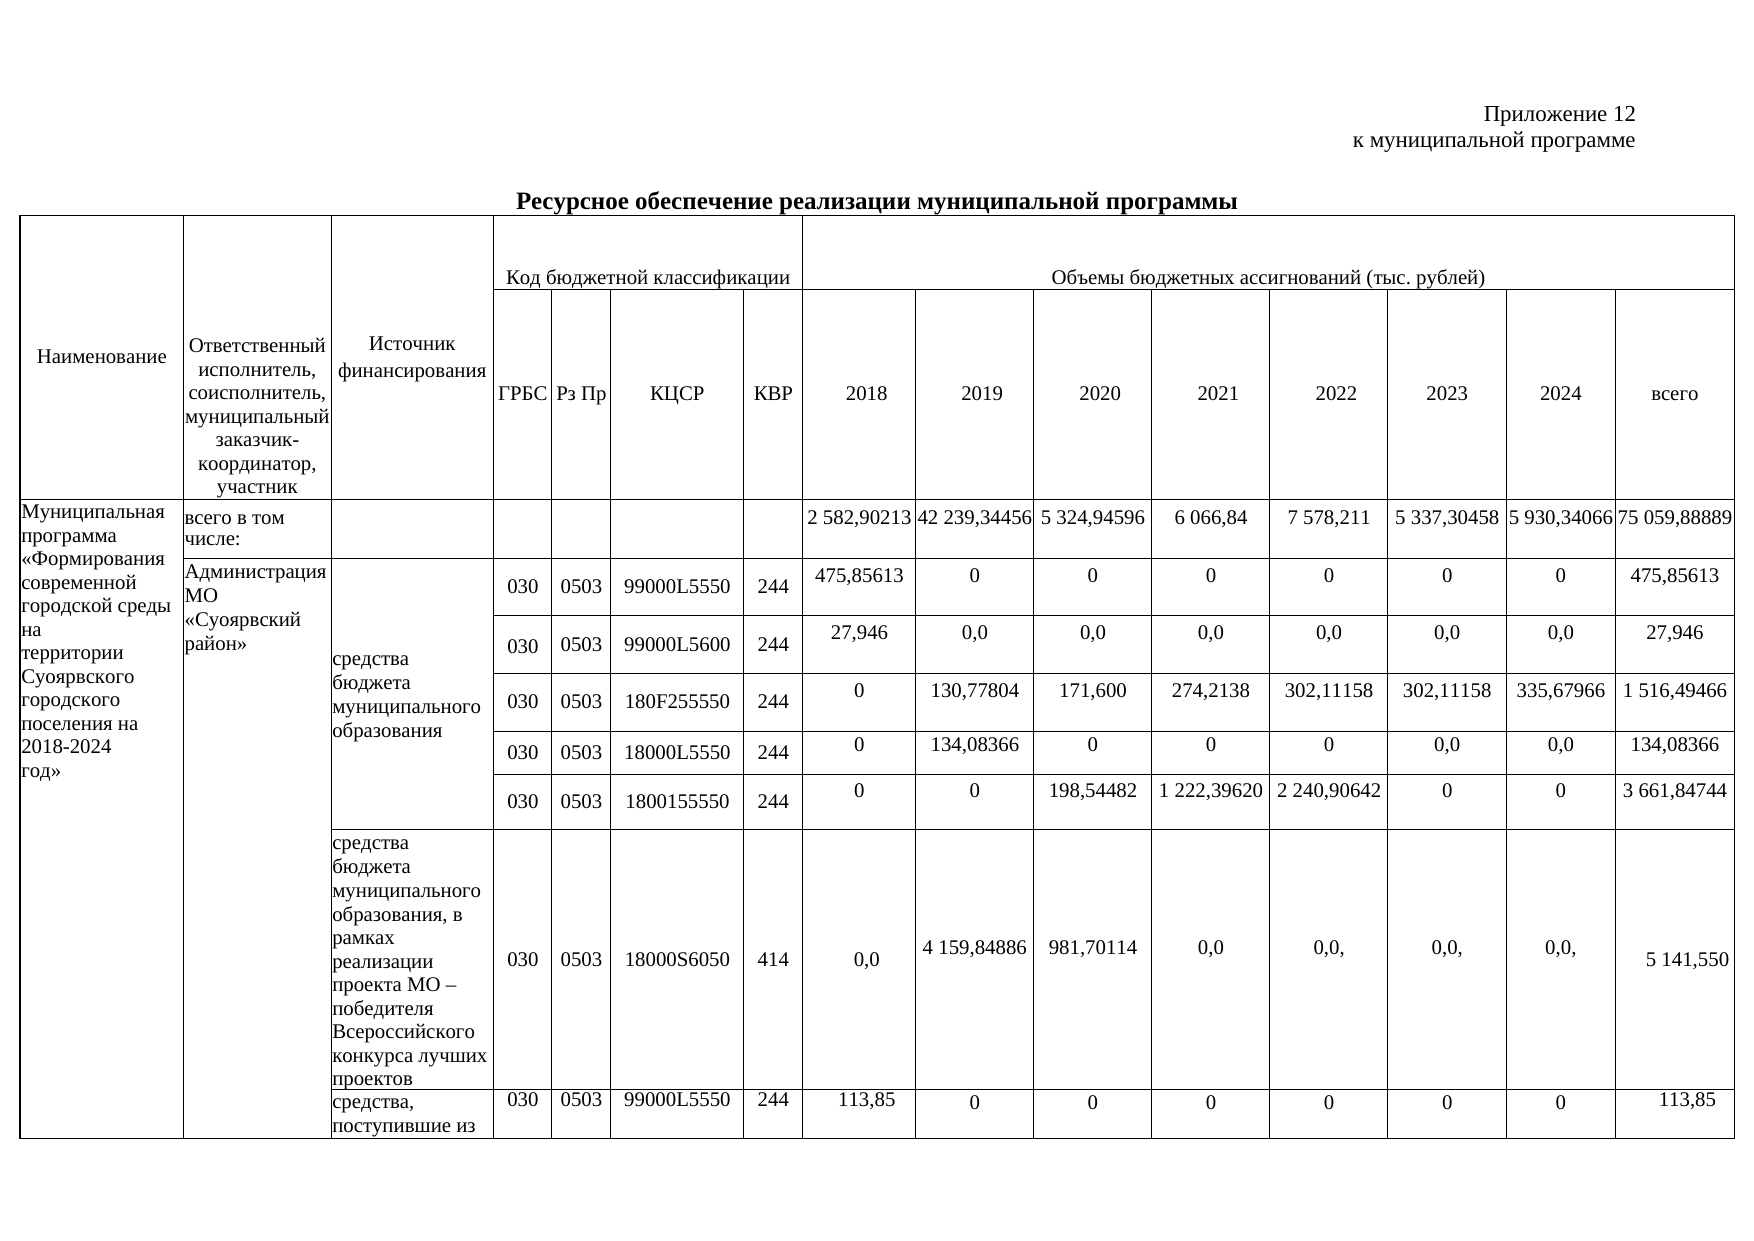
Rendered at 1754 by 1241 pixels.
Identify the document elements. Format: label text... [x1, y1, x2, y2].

table_cell 0 [916, 559, 1033, 615]
table_header Код бюджетной классификации [494, 216, 802, 289]
table_cell 2022 [1270, 290, 1387, 499]
table_cell 0503 [552, 775, 610, 829]
table_cell 0,0 [916, 616, 1033, 673]
table_cell [494, 500, 551, 558]
table_cell 0 [1034, 732, 1151, 774]
table_cell 0 [1507, 775, 1615, 829]
table_cell 0503 [552, 559, 610, 615]
table_cell 0,0, [1507, 830, 1615, 1089]
table_cell 335,67966 [1507, 674, 1615, 731]
table_cell 5 141,550 [1616, 830, 1734, 1089]
table_cell 42 239,34456 [916, 500, 1033, 558]
table_cell 030 [494, 732, 551, 774]
table_cell 0,0 [1507, 732, 1615, 774]
table_cell 18000S6050 [611, 830, 743, 1089]
table_header Наименование [21, 216, 183, 499]
table_cell 244 [744, 775, 802, 829]
text Приложение 12 [118, 100, 1636, 127]
table_cell 981,70114 [1034, 830, 1151, 1089]
table_cell 0 [1270, 732, 1387, 774]
table_cell 130,77804 [916, 674, 1033, 731]
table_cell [332, 1090, 493, 1138]
table_cell 030 [494, 616, 551, 673]
table_cell 0 [1152, 1090, 1269, 1138]
table_cell 0,0 [1034, 616, 1151, 673]
table_cell 2020 [1034, 290, 1151, 499]
table_cell 0 [1507, 559, 1615, 615]
table_cell КЦСР [611, 290, 743, 499]
table_cell 244 [744, 732, 802, 774]
table_cell 030 [494, 559, 551, 615]
table_cell 0 [1034, 559, 1151, 615]
table_cell 0503 [552, 1090, 610, 1138]
table_cell 5 324,94596 [1034, 500, 1151, 558]
table_cell 2021 [1152, 290, 1269, 499]
table_cell [611, 500, 743, 558]
table_cell 18000L5550 [611, 732, 743, 774]
table_cell 6 066,84 [1152, 500, 1269, 558]
table_cell 0,0 [1152, 830, 1269, 1089]
table_cell 134,08366 [1616, 732, 1734, 774]
table_cell 0 [1388, 775, 1506, 829]
table_cell 0503 [552, 830, 610, 1089]
table_cell 0503 [552, 674, 610, 731]
table_cell 0,0 [803, 830, 915, 1089]
table_cell 0 [916, 775, 1033, 829]
table_cell ГРБС [494, 290, 551, 499]
table_cell КВР [744, 290, 802, 499]
table_cell 0,0 [1388, 732, 1506, 774]
table_cell средства бюджета муниципального образования [332, 559, 493, 829]
text к муниципальной программе [118, 127, 1636, 153]
table_cell 5 337,30458 [1388, 500, 1506, 558]
table_cell 180F255550 [611, 674, 743, 731]
table_cell 113,85 [1616, 1090, 1734, 1138]
table_cell 0 [1270, 559, 1387, 615]
table_cell 27,946 [803, 616, 915, 673]
table_cell 0,0 [1152, 616, 1269, 673]
table_cell 302,11158 [1388, 674, 1506, 731]
table_cell 030 [494, 674, 551, 731]
table_cell 0503 [552, 732, 610, 774]
table_cell 171,600 [1034, 674, 1151, 731]
table_cell 244 [744, 1090, 802, 1138]
table_cell 0,0 [1507, 616, 1615, 673]
table_cell [332, 500, 493, 558]
table_cell Администрация МО «Суоярвский район» [184, 559, 331, 1138]
table_cell 0 [1152, 559, 1269, 615]
table_cell 0 [1388, 559, 1506, 615]
table_cell 0,0, [1270, 830, 1387, 1089]
table_cell 134,08366 [916, 732, 1033, 774]
table_cell 198,54482 [1034, 775, 1151, 829]
table_cell 5 930,34066 [1507, 500, 1615, 558]
table_cell 7 578,211 [1270, 500, 1387, 558]
table_cell [552, 500, 610, 558]
table_cell Муниципальная программа «Формирования современной городской среды на территории Суоярвского городского поселения на 2018-2024 год» [21, 500, 183, 1138]
table_cell 75 059,88889 [1616, 500, 1734, 558]
table_cell [744, 500, 802, 558]
table_cell 030 [494, 775, 551, 829]
table_cell 3 661,84744 [1616, 775, 1734, 829]
table_cell 4 159,84886 [916, 830, 1033, 1089]
table_cell 274,2138 [1152, 674, 1269, 731]
table_cell 99000L5550 [611, 559, 743, 615]
text Ресурсное обеспечение реализации муниципальной программы [118, 186, 1636, 215]
table_cell 2 582,90213 [803, 500, 915, 558]
table_header Источник финансирования [332, 216, 493, 499]
table_cell 0,0, [1388, 830, 1506, 1089]
table_cell 475,85613 [803, 559, 915, 615]
table_cell 2024 [1507, 290, 1615, 499]
table_cell 99000L5600 [611, 616, 743, 673]
table_cell 244 [744, 674, 802, 731]
table_cell 2023 [1388, 290, 1506, 499]
table_cell 2018 [803, 290, 915, 499]
table_cell 0 [1388, 1090, 1506, 1138]
table_header Ответственный исполнитель, соисполнитель, муниципальный заказчик-координатор, участник [184, 216, 331, 499]
table_cell 0 [916, 1090, 1033, 1138]
table_cell средства бюджета муниципального образования, в рамках реализации проекта МО – победителя Всероссийского конкурса лучших проектов создания комфортной городской среды [332, 830, 493, 1089]
table_cell 2 240,90642 [1270, 775, 1387, 829]
table_cell 0 [1152, 732, 1269, 774]
table_cell 27,946 [1616, 616, 1734, 673]
table_cell 475,85613 [1616, 559, 1734, 615]
table_cell 0 [1270, 1090, 1387, 1138]
table_cell 1 516,49466 [1616, 674, 1734, 731]
table_header Объемы бюджетных ассигнований (тыс. рублей) [803, 216, 1734, 289]
table_cell 0503 [552, 616, 610, 673]
table_cell 030 [494, 830, 551, 1089]
table_cell 1 222,39620 [1152, 775, 1269, 829]
table_cell 0 [1034, 1090, 1151, 1138]
table_cell 302,11158 [1270, 674, 1387, 731]
table_cell 0 [803, 674, 915, 731]
table_cell 113,85 [803, 1090, 915, 1138]
table_cell 244 [744, 616, 802, 673]
table_cell 0 [803, 775, 915, 829]
table_cell 030 [494, 1090, 551, 1138]
table_cell Рз Пр [552, 290, 610, 499]
table_cell 0,0 [1270, 616, 1387, 673]
table_cell всего [1616, 290, 1734, 499]
table_cell 1800155550 [611, 775, 743, 829]
table_cell 0 [1507, 1090, 1615, 1138]
table_cell 0 [803, 732, 915, 774]
table_cell 0,0 [1388, 616, 1506, 673]
table_cell всего в том числе: [184, 500, 331, 558]
table_cell 244 [744, 559, 802, 615]
table_cell 99000L5550 [611, 1090, 743, 1138]
table_cell 2019 [916, 290, 1033, 499]
table_cell 414 [744, 830, 802, 1089]
